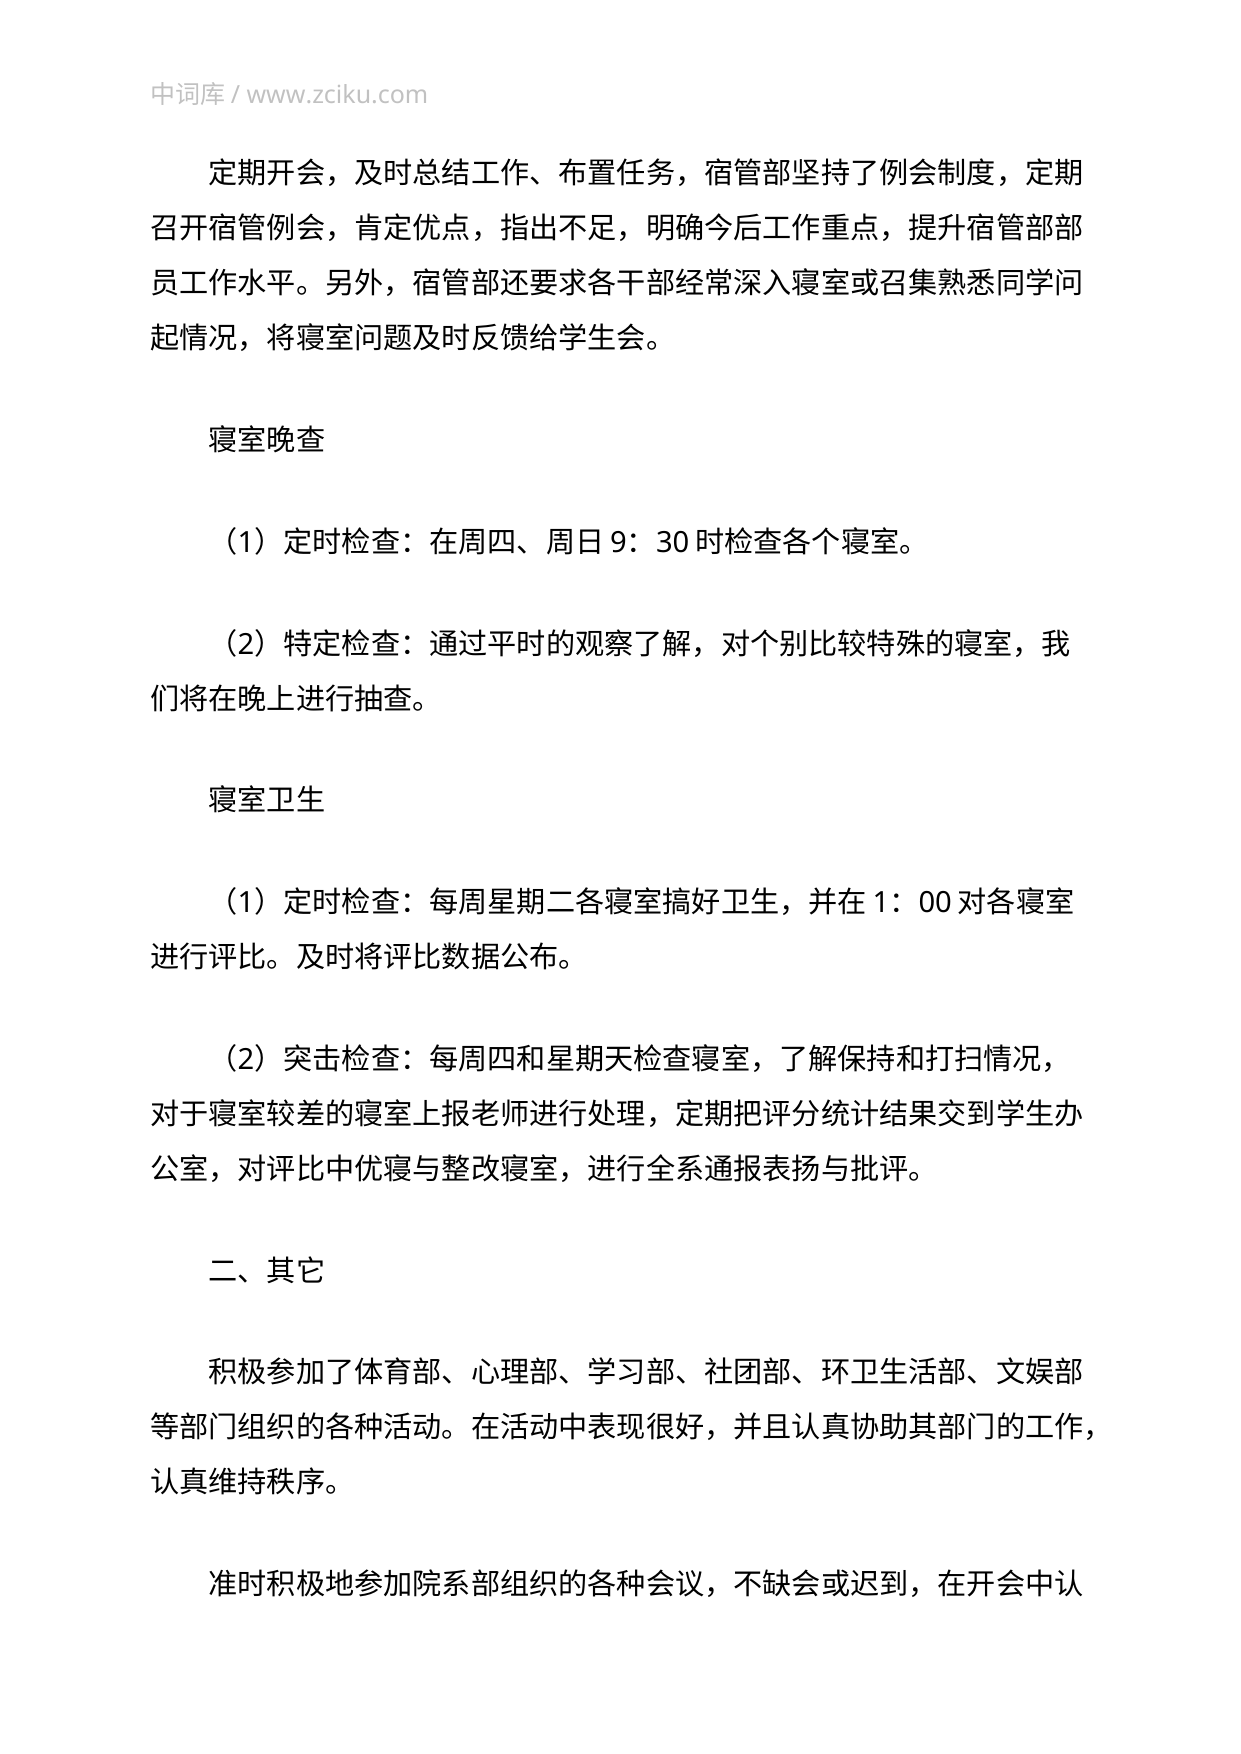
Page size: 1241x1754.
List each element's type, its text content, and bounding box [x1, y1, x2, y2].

text 二、其它 [150, 1247, 1090, 1289]
text （1）定时检查：在周四、周日9：30时检查各个寝室。 [150, 518, 1090, 561]
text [150, 1561, 1090, 1603]
text （1）定时检查：每周星期二各寝室搞好卫生，并在1：00对各寝室进行评比。及时将评比数据公布。 [150, 879, 1090, 976]
text 寝室卫生 [150, 777, 1090, 819]
text （2）突击检查：每周四和星期天检查寝室，了解保持和打扫情况，对于寝室较差的寝室上报老师进行处理，定期把评分统计结果交到学生办公室，对评比中优寝与整改寝室，进行全系通报表扬与批评。 [150, 1036, 1090, 1188]
text 积极参加了体育部、心理部、学习部、社团部、环卫生活部、文娱部等部门组织的各种活动。在活动中表现很好，并且认真协助其部门的工作，认真维持秩序。 [150, 1349, 1090, 1501]
text 寝室晚查 [150, 416, 1090, 459]
text （2）特定检查：通过平时的观察了解，对个别比较特殊的寝室，我们将在晚上进行抽查。 [150, 620, 1090, 717]
text 定期开会，及时总结工作、布置任务，宿管部坚持了例会制度，定期召开宿管例会，肯定优点，指出不足，明确今后工作重点，提升宿管部部员工作水平。另外，宿管部还要求各干部经常深入寝室或召集熟悉同学问起情况，将寝室问题及时反馈给学生会。 [150, 150, 1090, 357]
